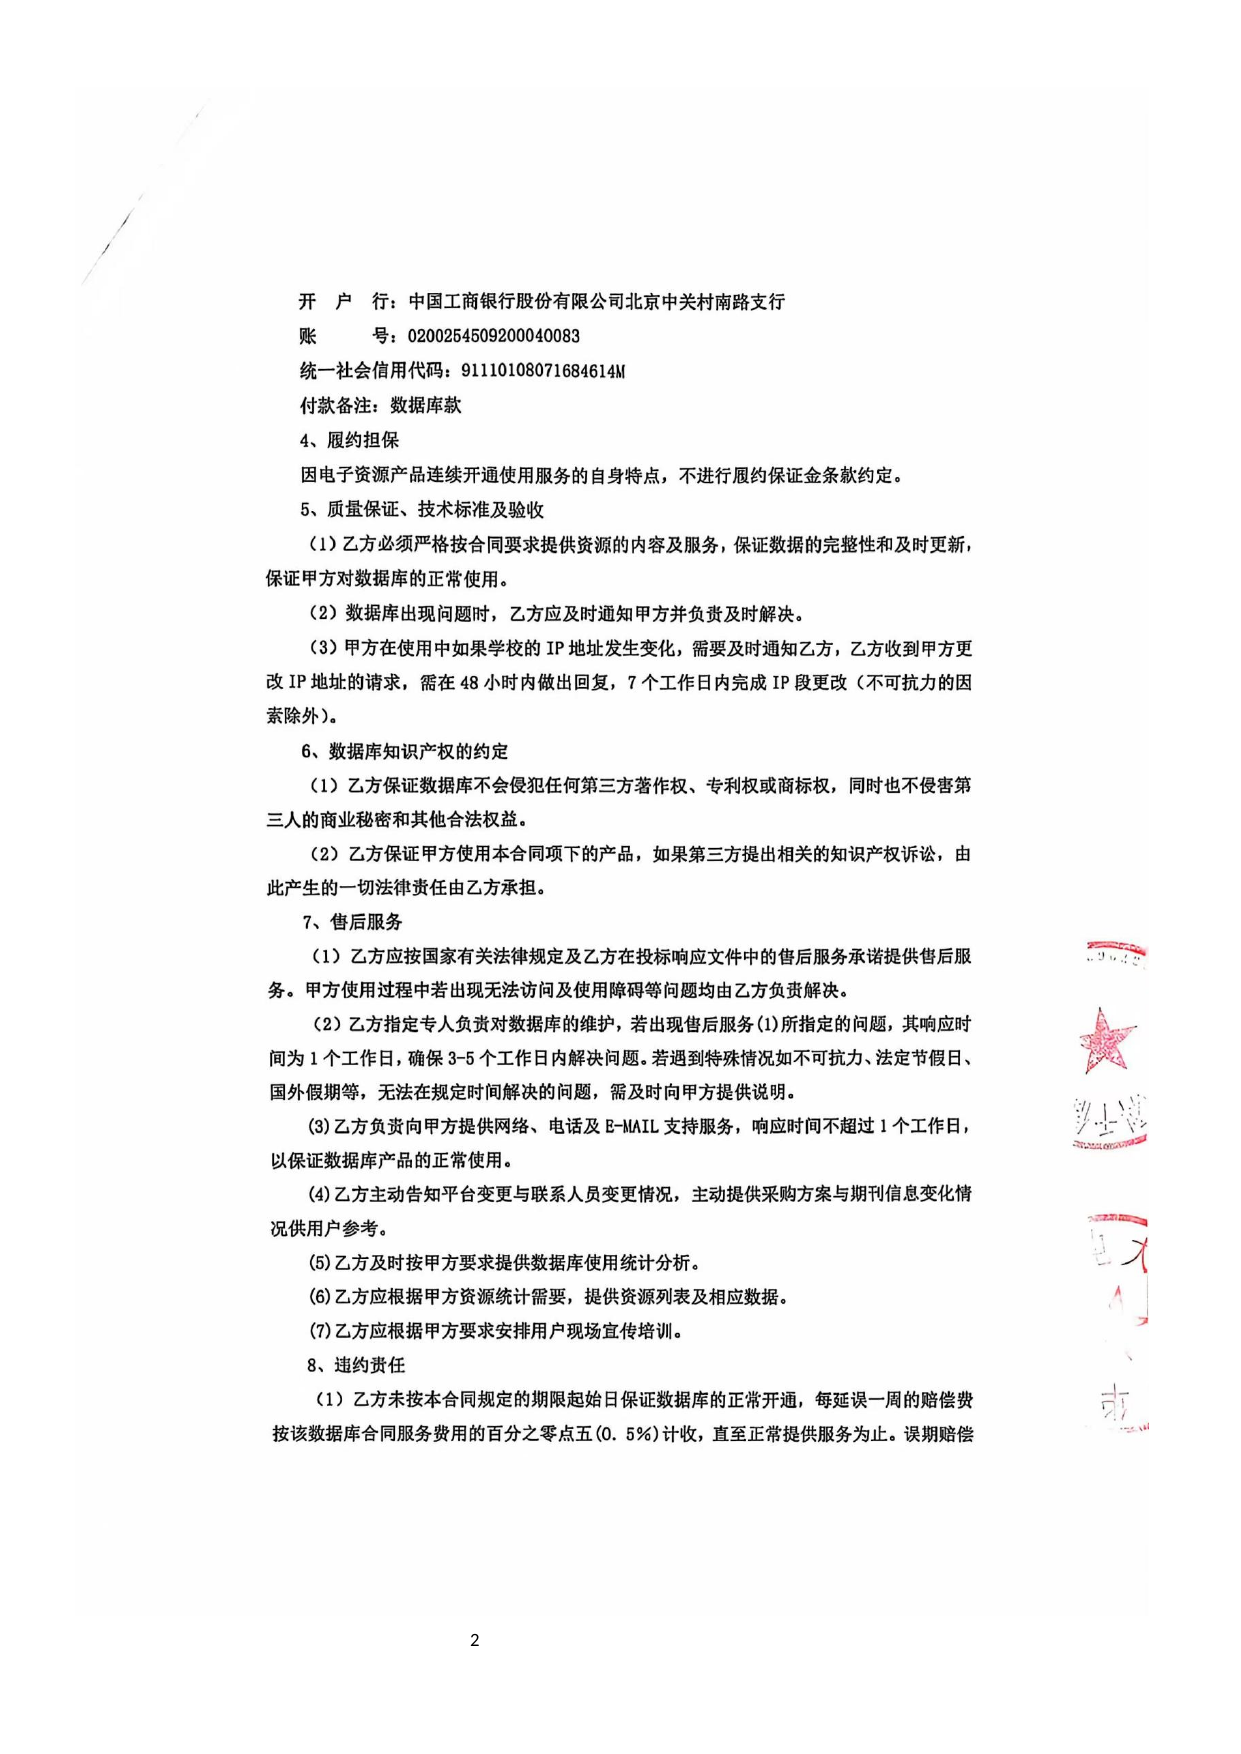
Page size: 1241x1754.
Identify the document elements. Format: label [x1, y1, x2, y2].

picture [75, 87, 1149, 1616]
